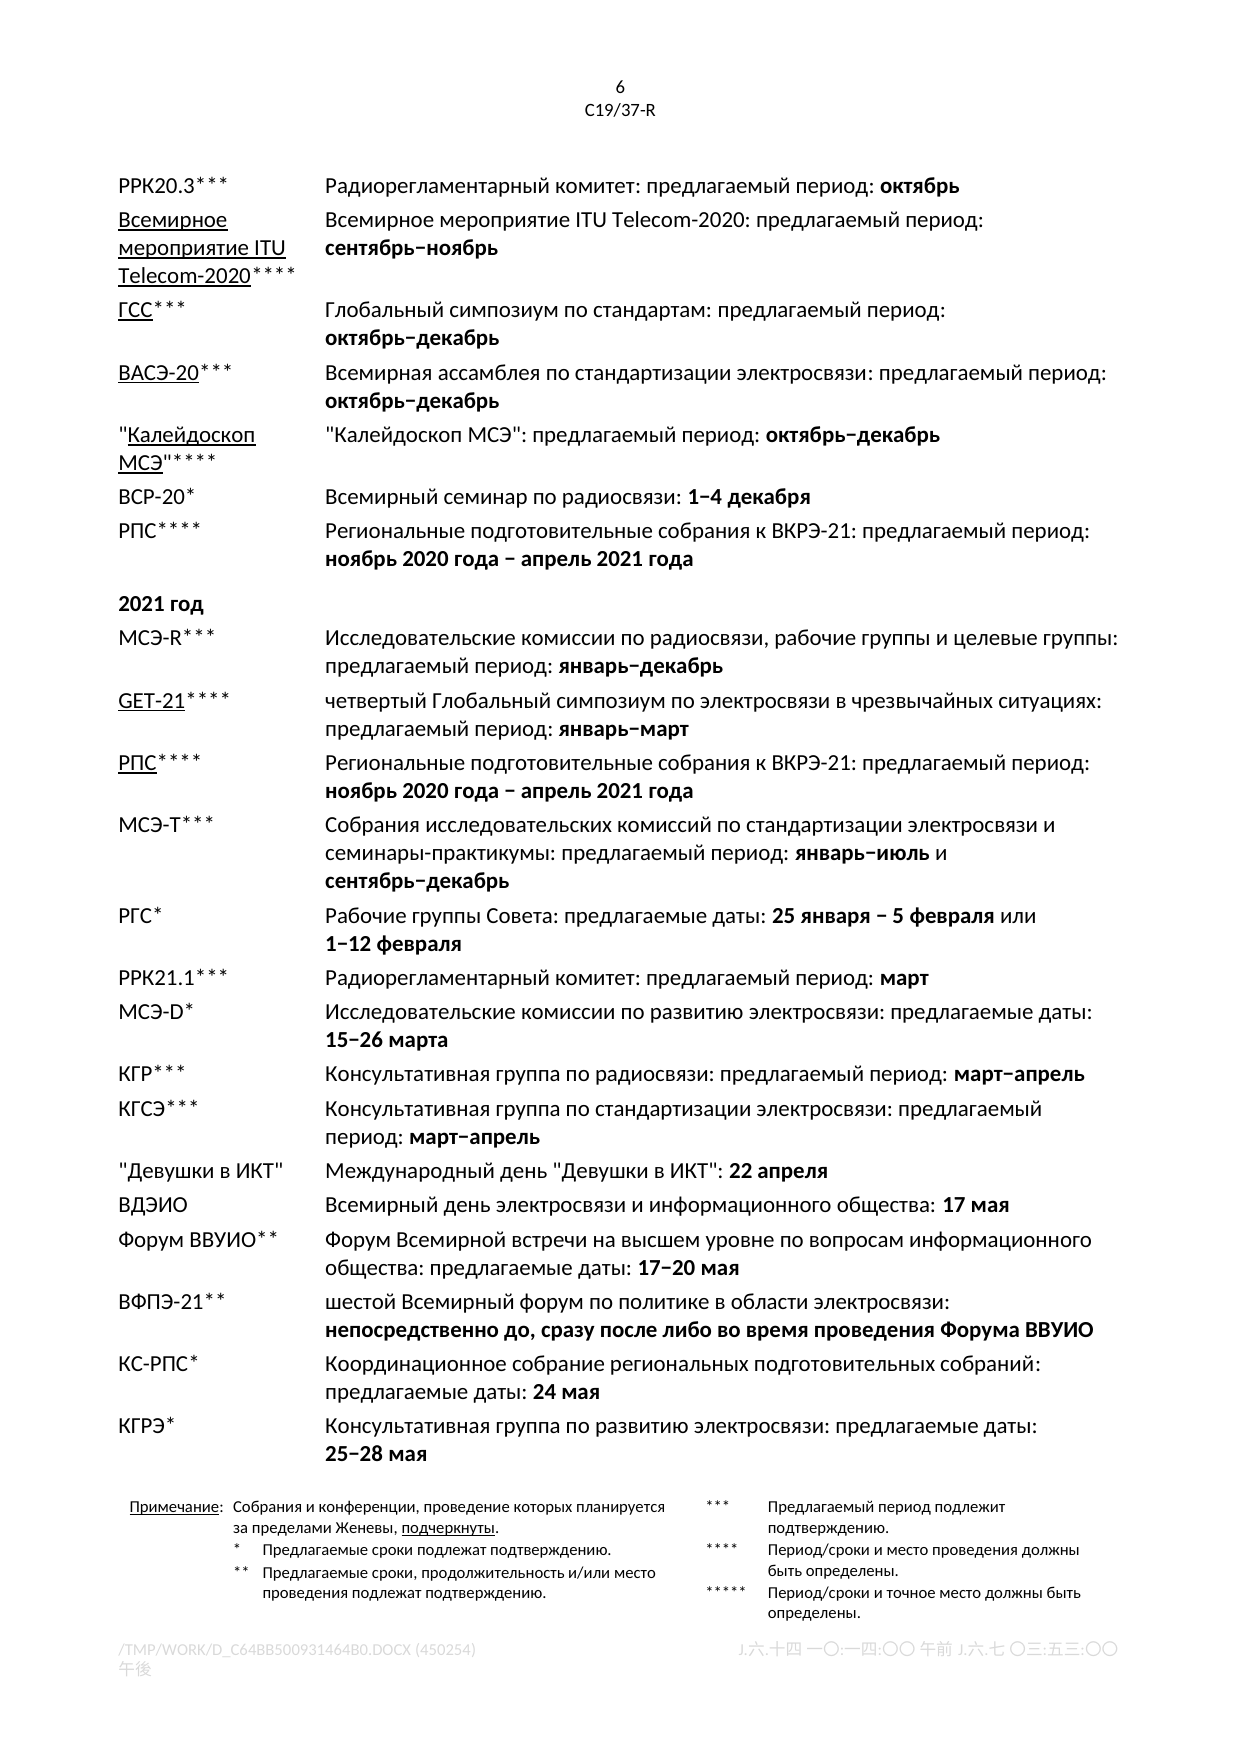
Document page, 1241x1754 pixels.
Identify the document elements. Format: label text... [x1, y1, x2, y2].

text МСЭ-T*** Собрания исследовательских комиссий по стандартизации электросвязи и семинары-практикумы: предлагаемый период: январь−июль и сентябрь−декабрь [118, 810, 1122, 894]
text ВДЭИО Всемирный день электросвязи и информационного общества: 17 мая [118, 1190, 1122, 1218]
text ВАСЭ-20*** Всемирная ассамблея по стандартизации электросвязи: предлагаемый период: октябрь−декабрь [118, 358, 1122, 414]
text РПС**** Региональные подготовительные собрания к ВКРЭ-21: предлагаемый период: ноябрь 2020 года − апрель 2021 года [118, 748, 1122, 804]
text КГСЭ*** Консультативная группа по стандартизации электросвязи: предлагаемый период: март−апрель [118, 1094, 1122, 1150]
text ГСС*** Глобальный симпозиум по стандартам: предлагаемый период: октябрь−декабрь [118, 295, 1122, 351]
text КГРЭ* Консультативная группа по развитию электросвязи: предлагаемые даты: 25−28 мая [118, 1412, 1122, 1468]
text ВСР-20* Всемирный семинар по радиосвязи: 1−4 декабря [118, 482, 1122, 510]
subtitle 2021 год [118, 589, 1122, 617]
text Всемирное Всемирное мероприятие ITU Telecom-2020: предлагаемый период: мероприятие ITU сентябрь−ноябрь Telecom-2020**** [118, 205, 1122, 289]
text РГС* Рабочие группы Совета: предлагаемые даты: 25 января − 5 февраля или 1−12 февраля [118, 901, 1122, 957]
text GET-21**** четвертый Глобальный симпозиум по электросвязи в чрезвычайных ситуациях: предлагаемый период: январь−март [118, 686, 1122, 742]
text "Калейдоскоп "Калейдоскоп МСЭ": предлагаемый период: октябрь−декабрь МСЭ"**** [118, 420, 1122, 476]
text РРК21.1*** Радиорегламентарный комитет: предлагаемый период: март [118, 963, 1122, 991]
text МСЭ-D* Исследовательские комиссии по развитию электросвязи: предлагаемые даты: 15−26 марта [118, 997, 1122, 1053]
text РРК20.3*** Радиорегламентарный комитет: предлагаемый период: октябрь [118, 171, 1122, 199]
text "Девушки в ИКТ" Международный день "Девушки в ИКТ": 22 апреля [118, 1156, 1122, 1184]
text Форум ВВУИО** Форум Всемирной встречи на высшем уровне по вопросам информационного общества: предлагаемые даты: 17−20 мая [118, 1225, 1122, 1281]
text КС-РПС* Координационное собрание региональных подготовительных собраний: предлагаемые даты: 24 мая [118, 1349, 1122, 1405]
text МСЭ-R*** Исследовательские комиссии по радиосвязи, рабочие группы и целевые группы: предлагаемый период: январь−декабрь [118, 623, 1122, 679]
text КГР*** Консультативная группа по радиосвязи: предлагаемый период: март−апрель [118, 1059, 1122, 1088]
text РПС**** Региональные подготовительные собрания к ВКРЭ-21: предлагаемый период: ноябрь 2020 года − апрель 2021 года [118, 517, 1122, 573]
text ВФПЭ-21** шестой Всемирный форум по политике в области электросвязи: непосредственно до, сразу после либо во время проведения Форума ВВУИО [118, 1287, 1122, 1343]
